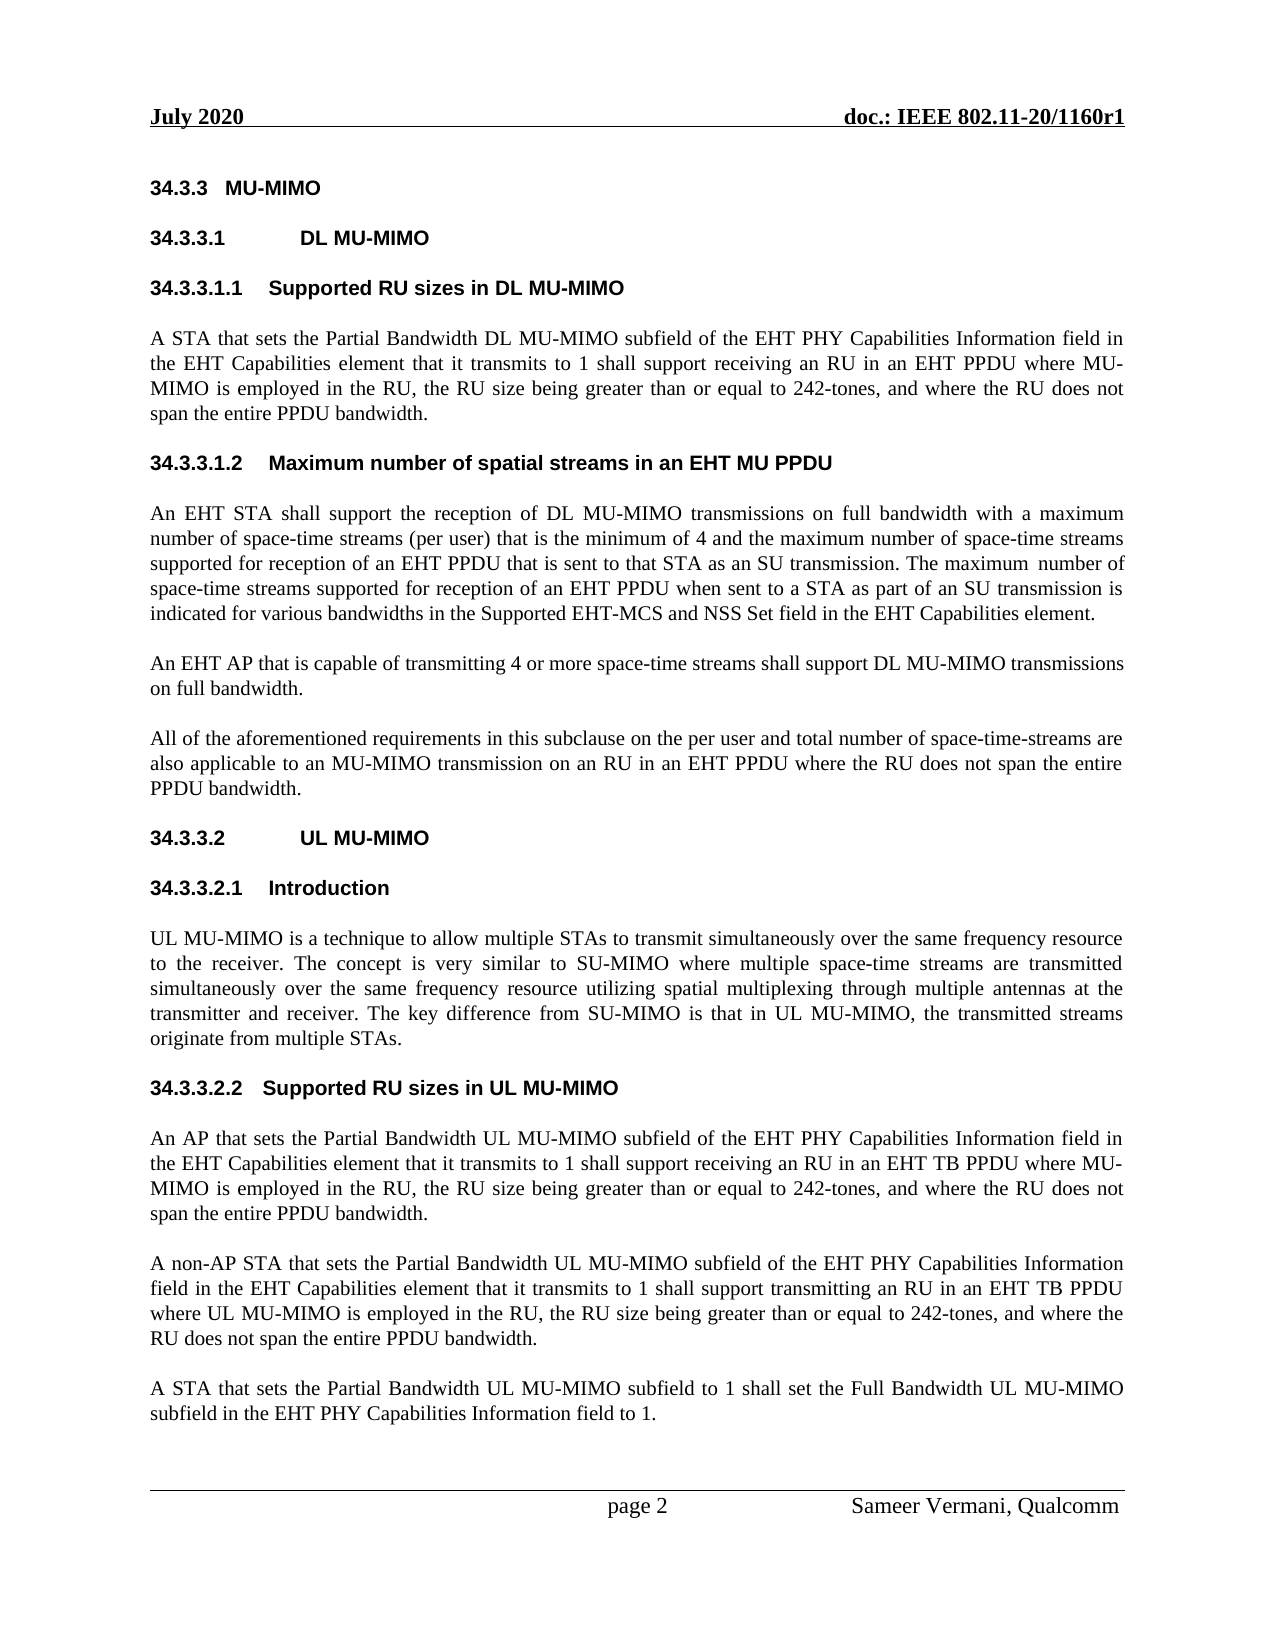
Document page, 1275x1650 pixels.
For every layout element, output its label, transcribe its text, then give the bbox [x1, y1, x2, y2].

text A non-AP STA that sets the Partial Bandwidth UL MU-MIMO subfield of the EHT PHY Capabilities Information field in the EHT Capabilities element that it transmits to 1 shall support transmitting an RU in an EHT TB PPDU where UL MU-MIMO is employed in the RU, the RU size being greater than or equal to 242-tones, and where the RU does not span the entire PPDU bandwidth. [150, 1250, 1125, 1350]
text A STA that sets the Partial Bandwidth UL MU-MIMO subfield to 1 shall set the Full Bandwidth UL MU-MIMO subfield in the EHT PHY Capabilities Information field to 1. [150, 1375, 1125, 1425]
list UL MU-MIMO [150, 825, 1125, 850]
text A STA that sets the Partial Bandwidth DL MU-MIMO subfield of the EHT PHY Capabilities Information field in the EHT Capabilities element that it transmits to 1 shall support receiving an RU in an EHT PPDU where MU-MIMO is employed in the RU, the RU size being greater than or equal to 242-tones, and where the RU does not span the entire PPDU bandwidth. [150, 325, 1125, 425]
list Introduction [150, 875, 1125, 900]
text An EHT AP that is capable of transmitting 4 or more space-time streams shall support DL MU-MIMO transmissions on full bandwidth. [150, 650, 1125, 700]
list Maximum number of spatial streams in an EHT MU PPDU [150, 450, 1125, 475]
text An AP that sets the Partial Bandwidth UL MU-MIMO subfield of the EHT PHY Capabilities Information field in the EHT Capabilities element that it transmits to 1 shall support receiving an RU in an EHT TB PPDU where MU-MIMO is employed in the RU, the RU size being greater than or equal to 242-tones, and where the RU does not span the entire PPDU bandwidth. [150, 1125, 1125, 1225]
text UL MU-MIMO is a technique to allow multiple STAs to transmit simultaneously over the same frequency resource to the receiver. The concept is very similar to SU-MIMO where multiple space-time streams are transmitted simultaneously over the same frequency resource utilizing spatial multiplexing through multiple antennas at the transmitter and receiver. The key difference from SU-MIMO is that in UL MU-MIMO, the transmitted streams originate from multiple STAs. [150, 925, 1125, 1050]
text An EHT STA shall support the reception of DL MU-MIMO transmissions on full bandwidth with a maximum number of space-time streams (per user) that is the minimum of 4 and the maximum number of space-time streams supported for reception of an EHT PPDU that is sent to that STA as an SU transmission. The maximum number of space-time streams supported for reception of an EHT PPDU when sent to a STA as part of an SU transmission is indicated for various bandwidths in the Supported EHT-MCS and NSS Set field in the EHT Capabilities element. [150, 500, 1125, 625]
list Supported RU sizes in DL MU-MIMO [150, 275, 1125, 300]
list DL MU-MIMO [150, 225, 1125, 250]
list Supported RU sizes in UL MU-MIMO [150, 1075, 1125, 1100]
text All of the aforementioned requirements in this subclause on the per user and total number of space-time-streams are also applicable to an MU-MIMO transmission on an RU in an EHT PPDU where the RU does not span the entire PPDU bandwidth. [150, 725, 1125, 800]
list MU-MIMO [150, 175, 1125, 200]
